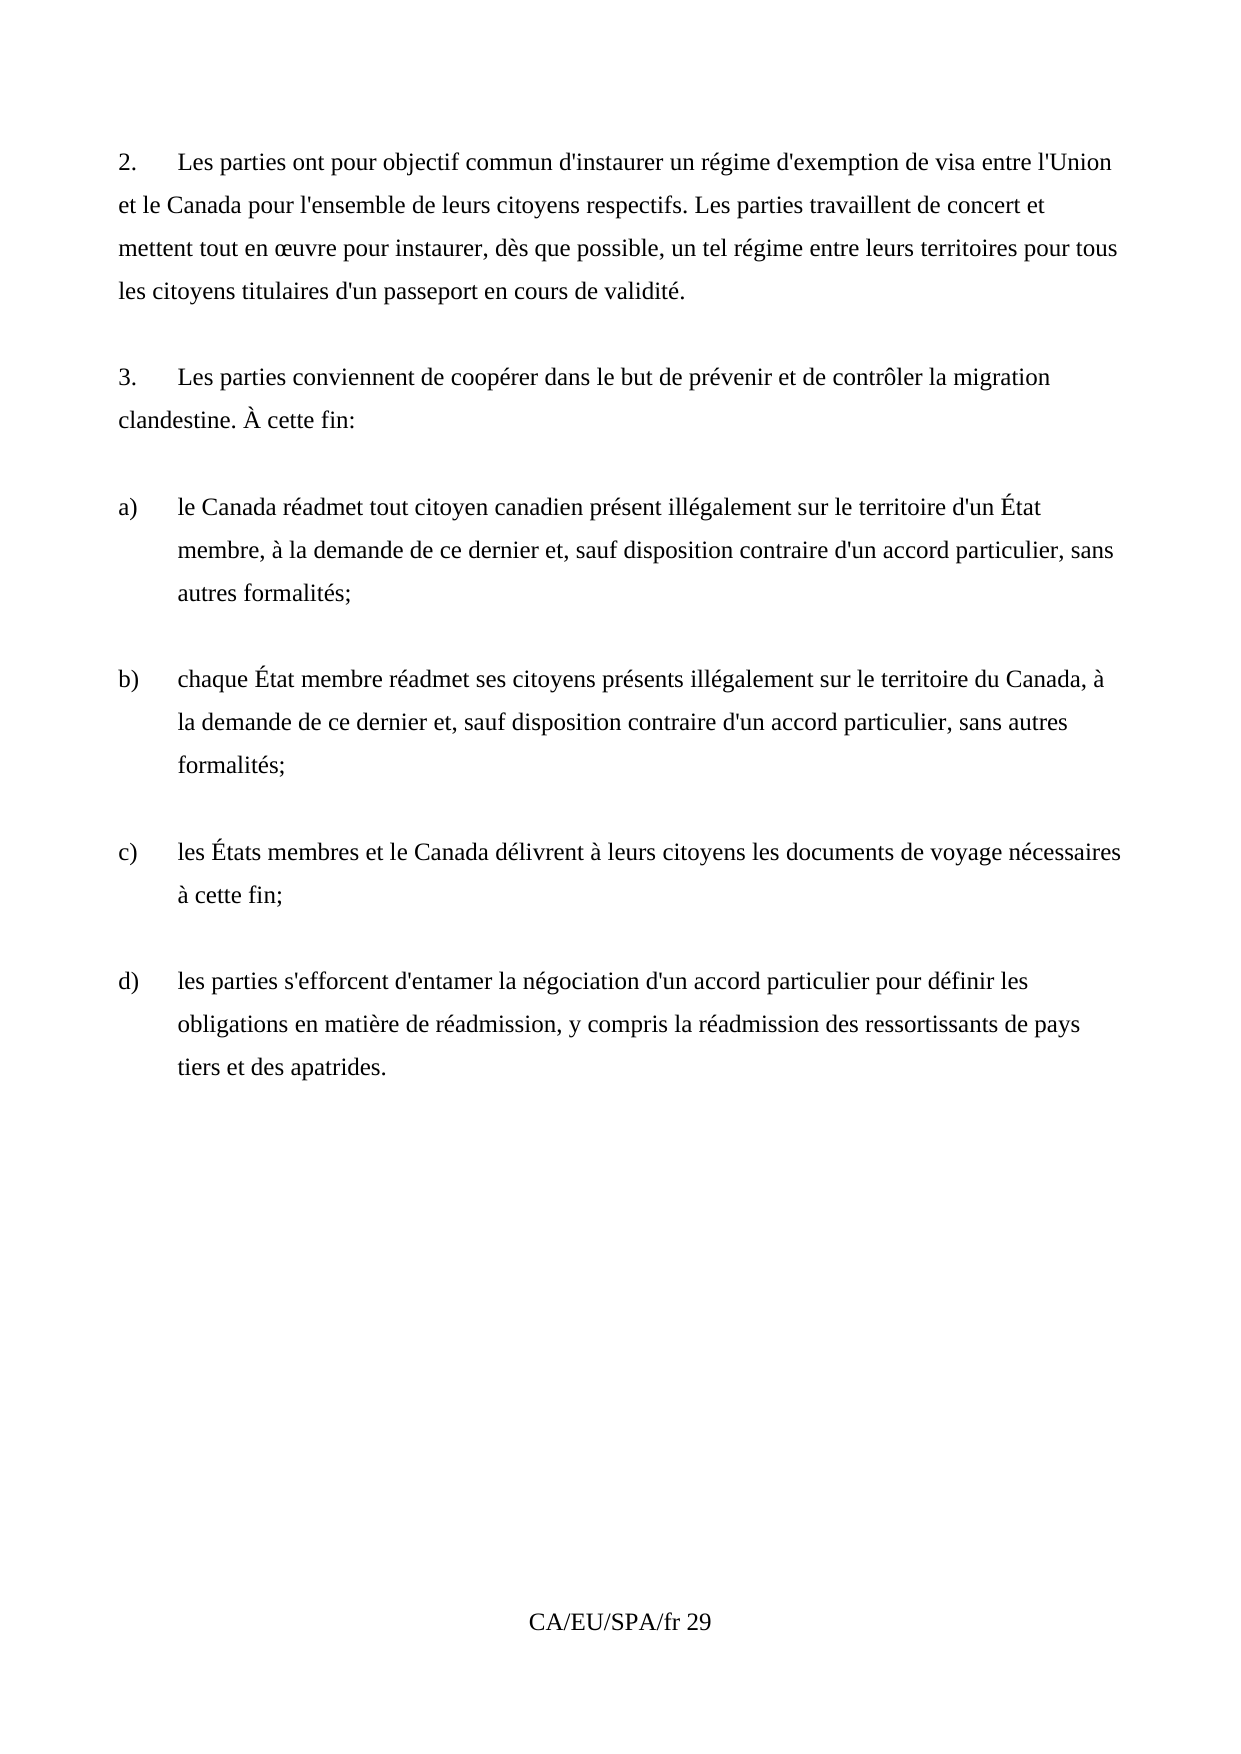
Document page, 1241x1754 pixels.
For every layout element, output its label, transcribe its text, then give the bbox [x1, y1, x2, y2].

text 3. Les parties conviennent de coopérer dans le but de prévenir et de contrôler la migration clandestine. À cette fin: [118, 362, 1122, 434]
text b) chaque État membre réadmet ses citoyens présents illégalement sur le territoire du Canada, à la demande de ce dernier et, sauf disposition contraire d'un accord particulier, sans autres formalités; [118, 664, 1122, 779]
text a) le Canada réadmet tout citoyen canadien présent illégalement sur le territoire d'un État membre, à la demande de ce dernier et, sauf disposition contraire d'un accord particulier, sans autres formalités; [118, 492, 1122, 607]
text d) les parties s'efforcent d'entamer la négociation d'un accord particulier pour définir les obligations en matière de réadmission, y compris la réadmission des ressortissants de pays tiers et des apatrides. [118, 966, 1122, 1081]
text c) les États membres et le Canada délivrent à leurs citoyens les documents de voyage nécessaires à cette fin; [118, 837, 1122, 909]
text 2. Les parties ont pour objectif commun d'instaurer un régime d'exemption de visa entre l'Union et le Canada pour l'ensemble de leurs citoyens respectifs. Les parties travaillent de concert et mettent tout en œuvre pour instaurer, dès que possible, un tel régime entre leurs territoires pour tous les citoyens titulaires d'un passeport en cours de validité. [118, 147, 1122, 305]
